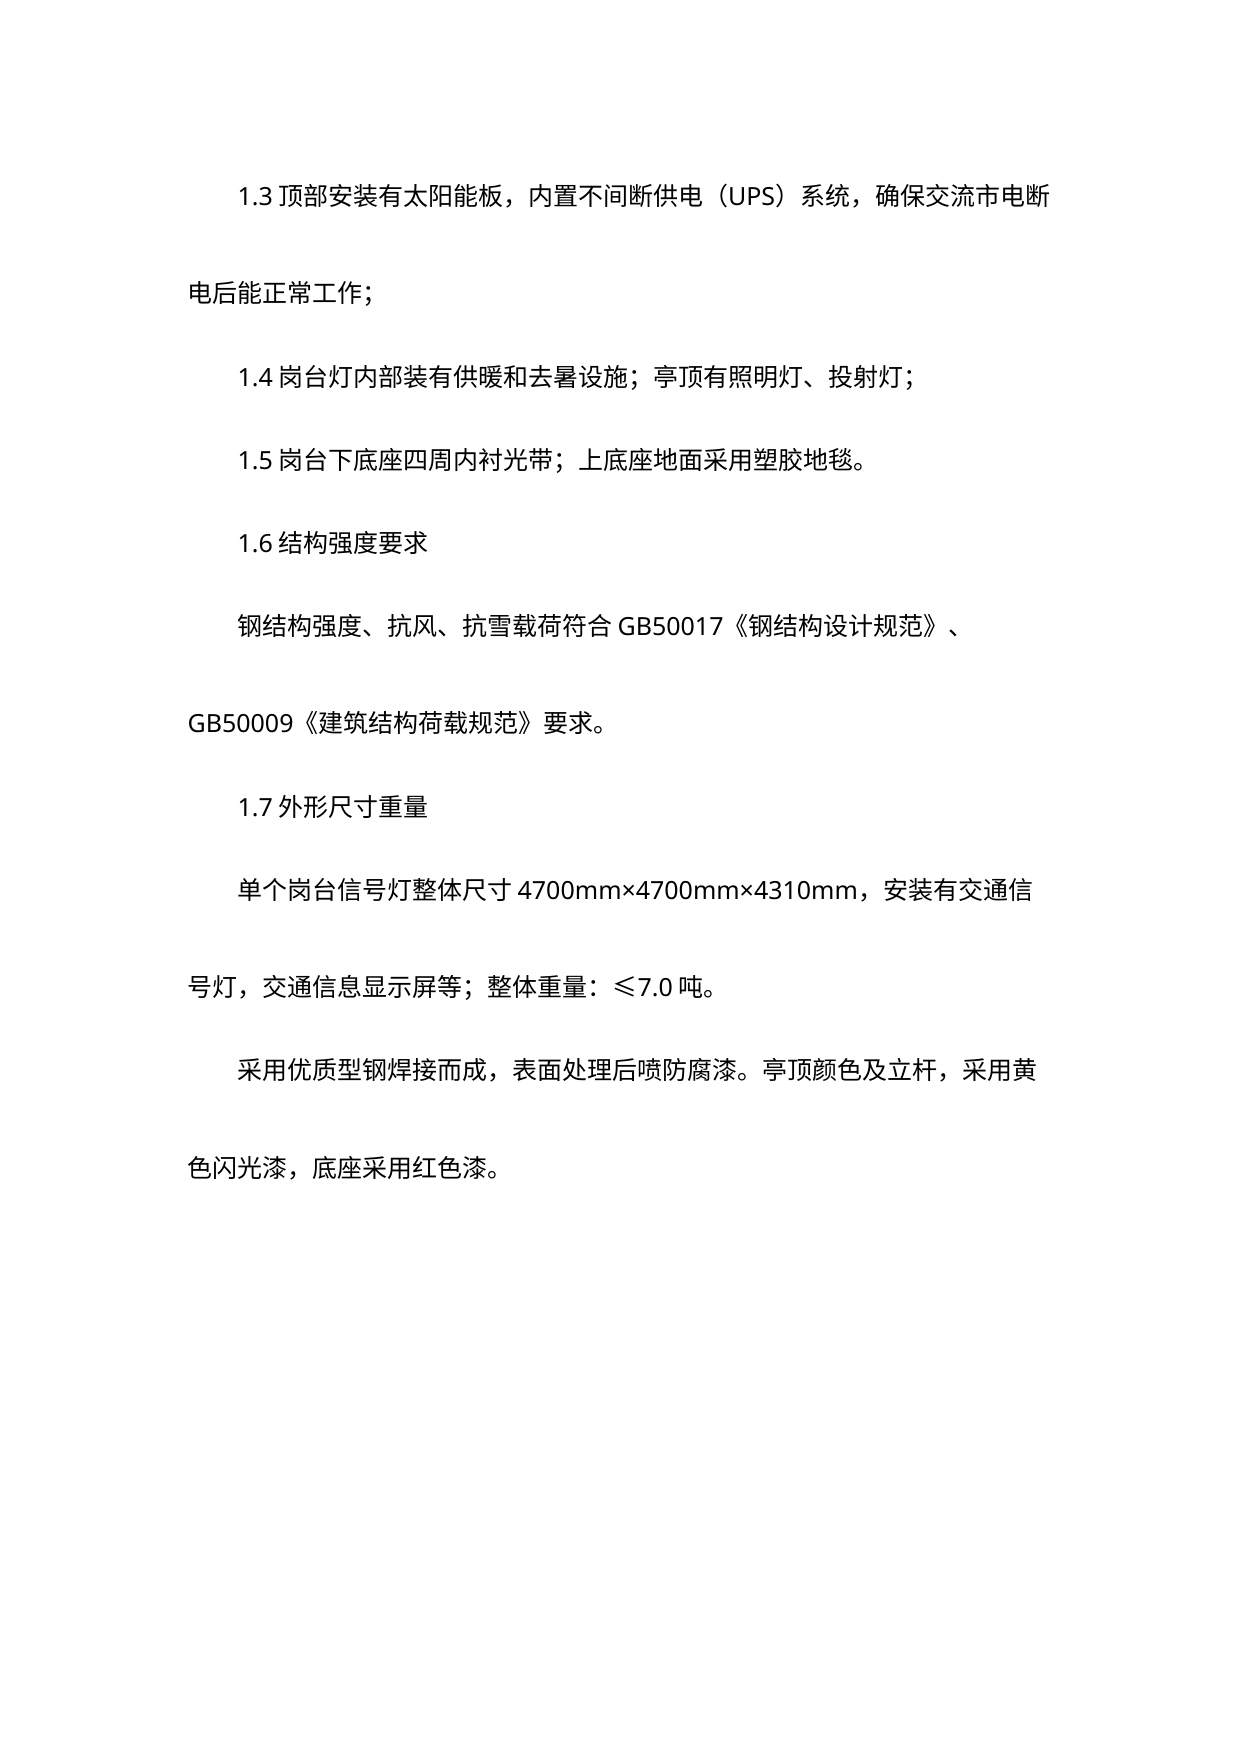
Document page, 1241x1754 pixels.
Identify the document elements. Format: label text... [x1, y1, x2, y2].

text 1.4岗台灯内部装有供暖和去暑设施；亭顶有照明灯、投射灯； [187, 343, 1053, 408]
text 钢结构强度、抗风、抗雪载荷符合GB50017《钢结构设计规范》、GB50009《建筑结构荷载规范》要求。 [187, 592, 1053, 754]
text 采用优质型钢焊接而成，表面处理后喷防腐漆。亭顶颜色及立杆，采用黄色闪光漆，底座采用红色漆。 [187, 1036, 1053, 1199]
text 1.6结构强度要求 [187, 509, 1053, 574]
text 1.3顶部安装有太阳能板，内置不间断供电（UPS）系统，确保交流市电断电后能正常工作； [187, 162, 1053, 324]
text 单个岗台信号灯整体尺寸4700mm×4700mm×4310mm，安装有交通信号灯，交通信息显示屏等；整体重量：≤7.0吨。 [187, 856, 1053, 1018]
text 1.5岗台下底座四周内衬光带；上底座地面采用塑胶地毯。 [187, 426, 1053, 491]
text 1.7外形尺寸重量 [187, 773, 1053, 838]
